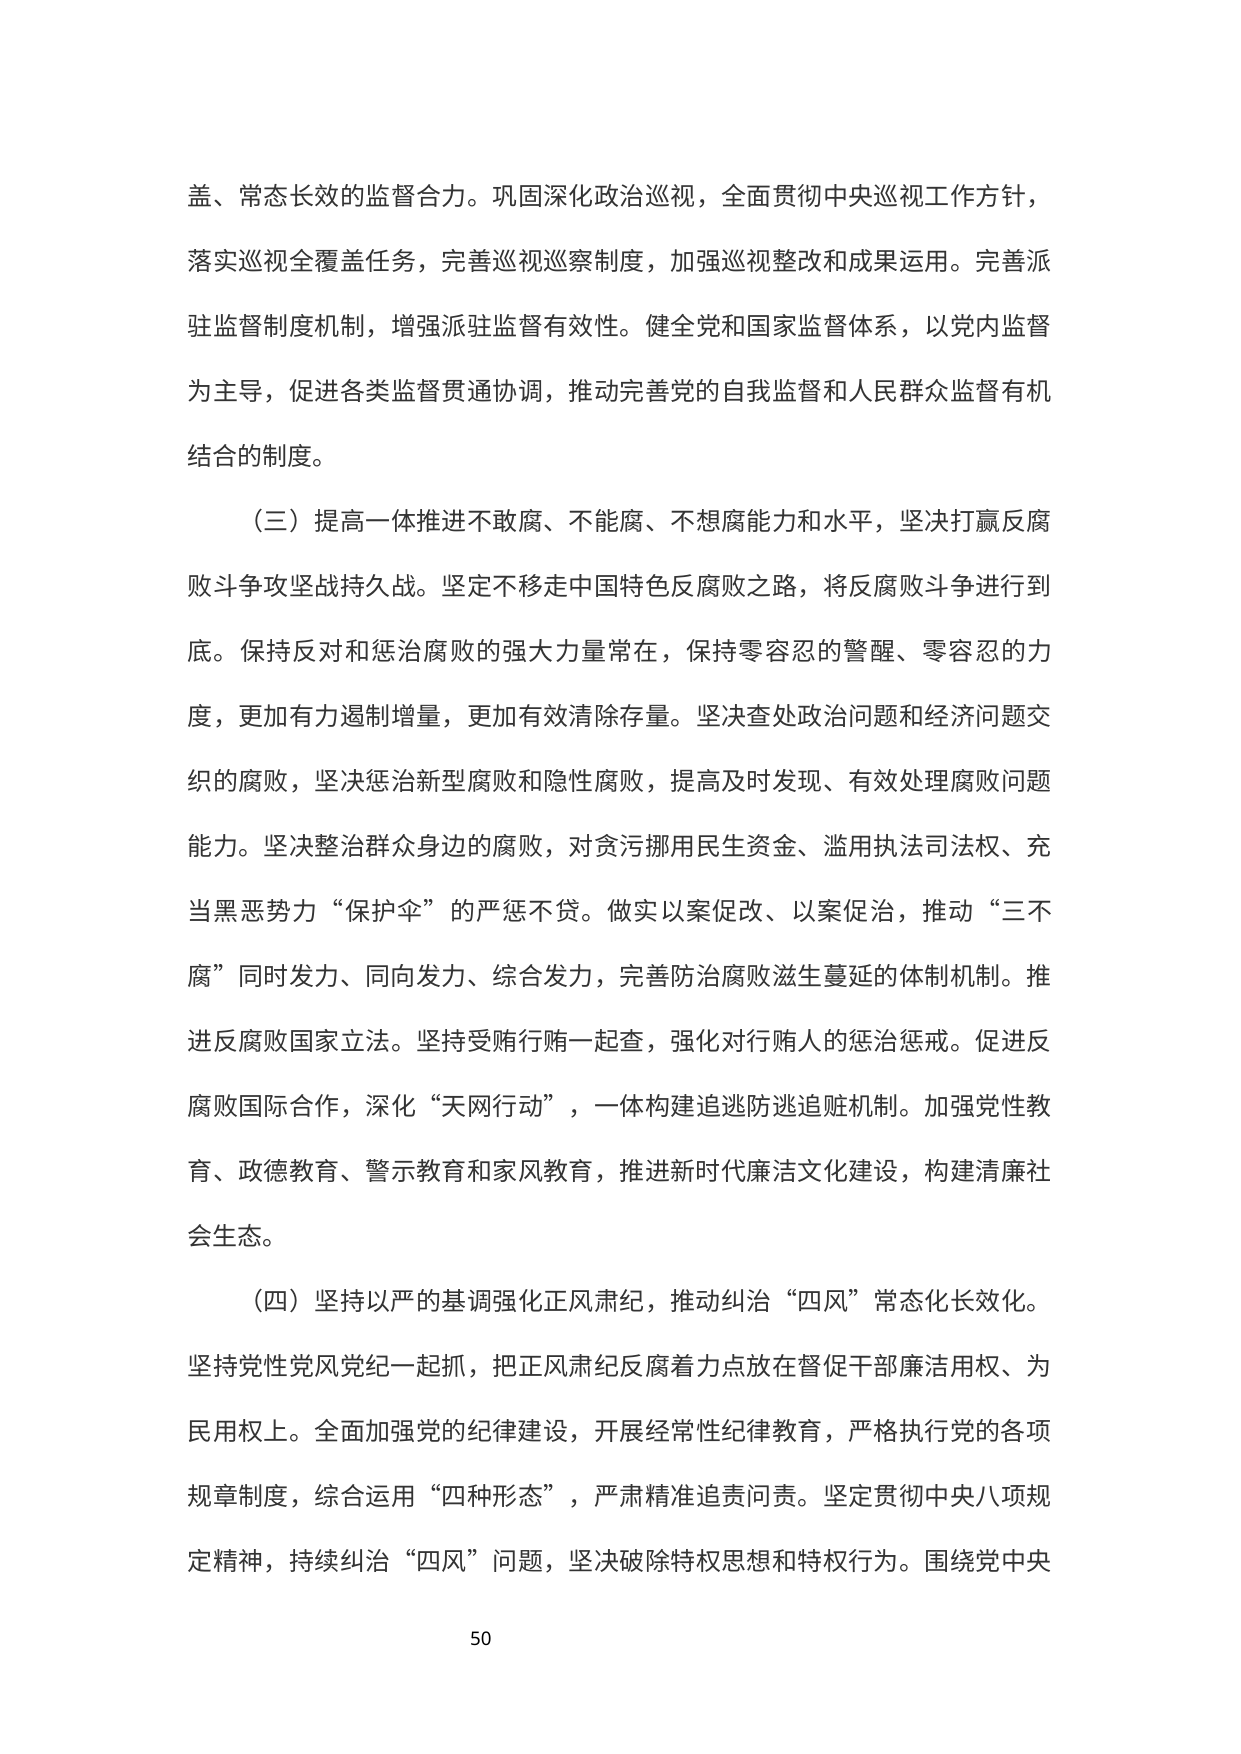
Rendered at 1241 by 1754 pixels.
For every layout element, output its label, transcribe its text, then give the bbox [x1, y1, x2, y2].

text （三）提高一体推进不敢腐、不能腐、不想腐能力和水平，坚决打赢反腐败斗争攻坚战持久战。坚定不移走中国特色反腐败之路，将反腐败斗争进行到底。保持反对和惩治腐败的强大力量常在，保持零容忍的警醒、零容忍的力度，更加有力遏制增量，更加有效清除存量。坚决查处政治问题和经济问题交织的腐败，坚决惩治新型腐败和隐性腐败，提高及时发现、有效处理腐败问题能力。坚决整治群众身边的腐败，对贪污挪用民生资金、滥用执法司法权、充当黑恶势力“保护伞”的严惩不贷。做实以案促改、以案促治，推动“三不腐”同时发力、同向发力、综合发力，完善防治腐败滋生蔓延的体制机制。推进反腐败国家立法。坚持受贿行贿一起查，强化对行贿人的惩治惩戒。促进反腐败国际合作，深化“天网行动”，一体构建追逃防逃追赃机制。加强党性教育、政德教育、警示教育和家风教育，推进新时代廉洁文化建设，构建清廉社会生态。 [187, 487, 1053, 1267]
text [187, 162, 1053, 487]
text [187, 1267, 1053, 1592]
